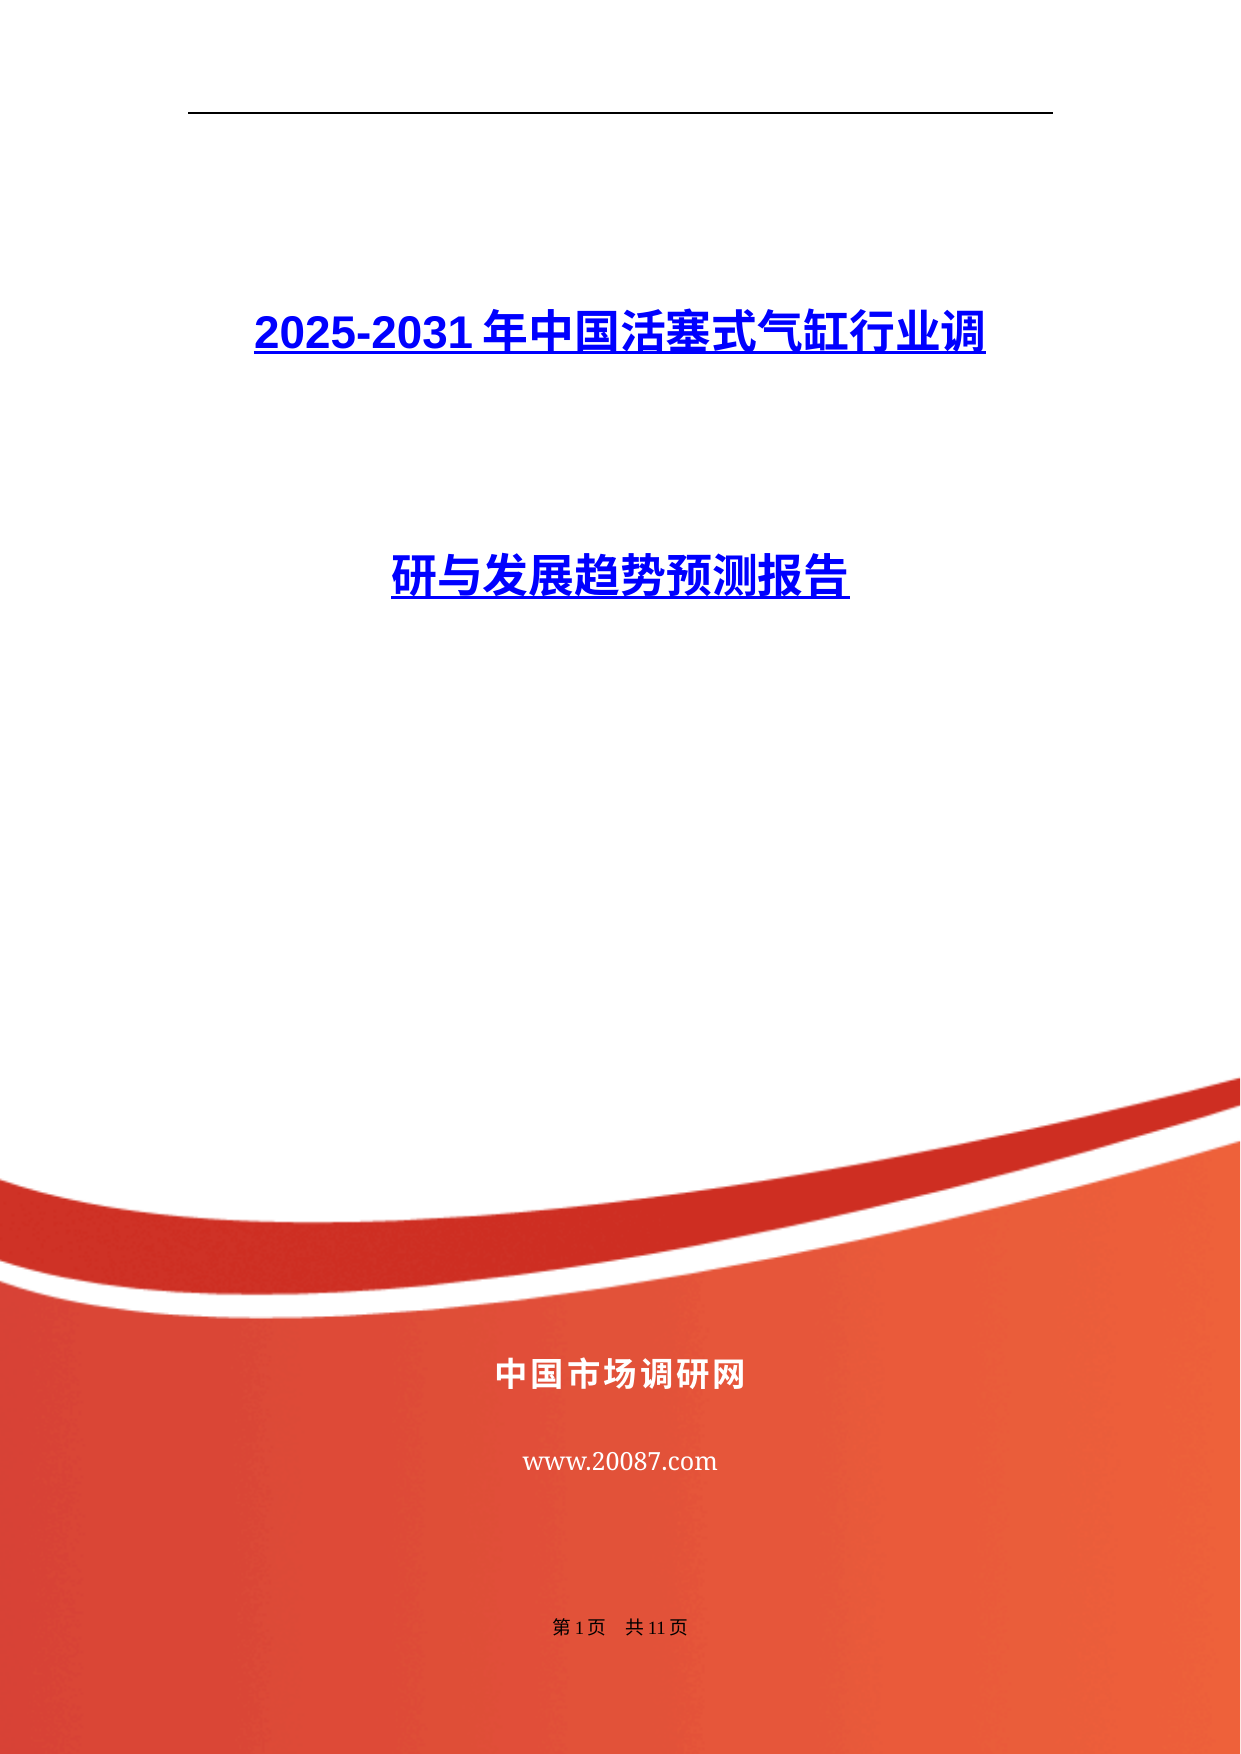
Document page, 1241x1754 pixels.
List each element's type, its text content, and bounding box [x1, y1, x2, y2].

text www.20087.com [187, 1428, 1053, 1493]
table_header 2025-2031年中国活塞式气缸行业调研与发展趋势预测报告 [188, 207, 1053, 773]
subtitle 中国市场调研网 [187, 1339, 1053, 1404]
picture [0, 1006, 1241, 1754]
